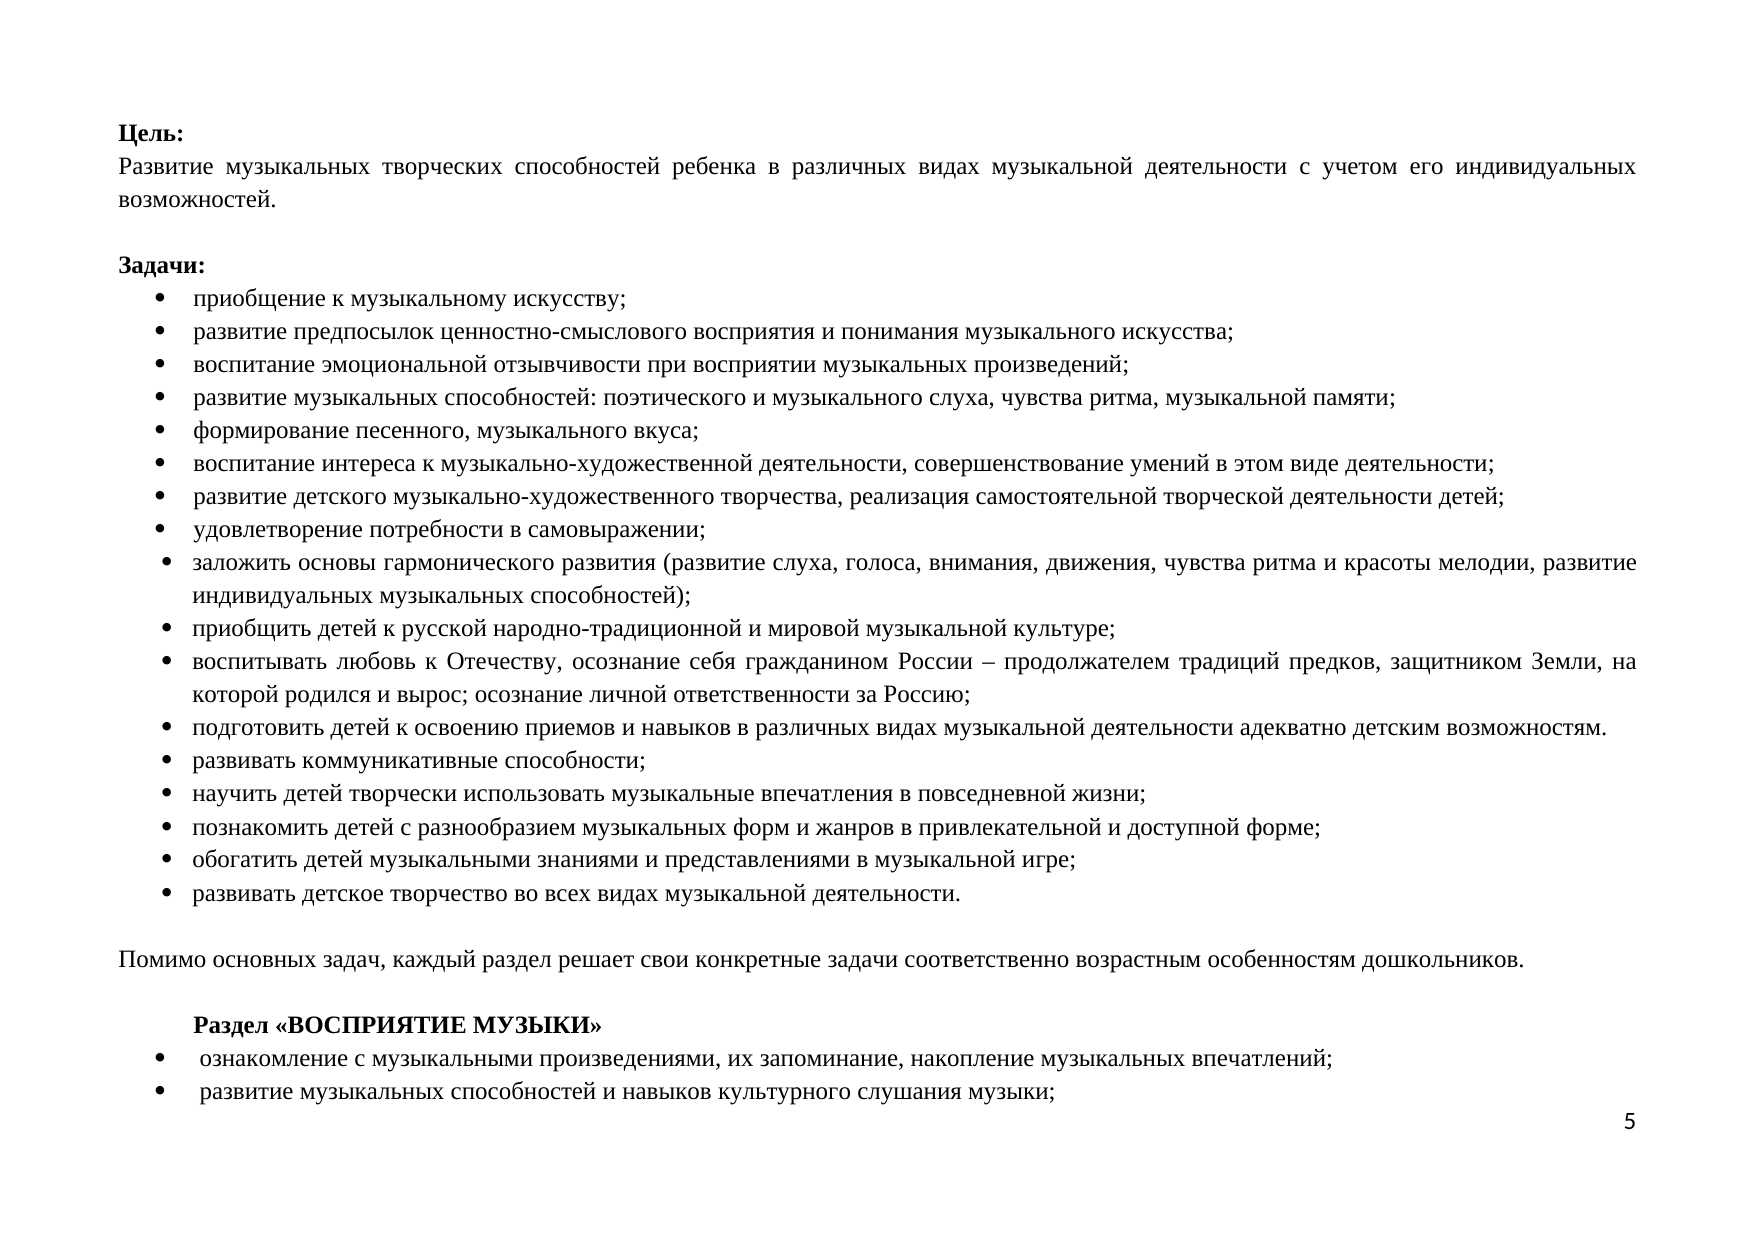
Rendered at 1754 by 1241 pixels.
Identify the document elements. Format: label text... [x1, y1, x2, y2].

list обогатить детей музыкальными знаниями и представлениями в музыкальной игре; [162, 844, 1638, 873]
list заложить основы гармонического развития (развитие слуха, голоса, внимания, движения, чувства ритма и красоты мелодии, развитие индивидуальных музыкальных способностей); [162, 547, 1638, 609]
list развитие детского музыкально-художественного творчества, реализация самостоятельной творческой деятельности детей; [156, 481, 1638, 510]
list подготовить детей к освоению приемов и навыков в различных видах музыкальной деятельности адекватно детским возможностям. [162, 712, 1638, 741]
list воспитание интереса к музыкально-художественной деятельности, совершенствование умений в этом виде деятельности; [156, 448, 1638, 477]
list ознакомление с музыкальными произведениями, их запоминание, накопление музыкальных впечатлений; [156, 1043, 1638, 1071]
list воспитывать любовь к Отечеству, осознание себя гражданином России – продолжателем традиций предков, защитником Земли, на которой родился и вырос; осознание личной ответственности за Россию; [162, 646, 1638, 708]
list развивать коммуникативные способности; [162, 746, 1638, 774]
list формирование песенного, музыкального вкуса; [156, 415, 1638, 444]
list развитие предпосылок ценностно-смыслового восприятия и понимания музыкального искусства; [156, 316, 1638, 345]
list удовлетворение потребности в самовыражении; [156, 514, 1638, 543]
list приобщить детей к русской народно-традиционной и мировой музыкальной культуре; [162, 613, 1638, 642]
list развивать детское творчество во всех видах музыкальной деятельности. [162, 878, 1638, 906]
list познакомить детей с разнообразием музыкальных форм и жанров в привлекательной и доступной форме; [162, 812, 1638, 840]
list научить детей творчески использовать музыкальные впечатления в повседневной жизни; [162, 778, 1638, 807]
list развитие музыкальных способностей и навыков культурного слушания музыки; [156, 1076, 1638, 1104]
list воспитание эмоциональной отзывчивости при восприятии музыкальных произведений; [156, 349, 1638, 378]
text Раздел «ВОСПРИЯТИЕ МУЗЫКИ» [193, 1010, 1638, 1038]
text Цель: [118, 118, 1638, 147]
text Развитие музыкальных творческих способностей ребенка в различных видах музыкальной деятельности с учетом его индивидуальных возможностей. [118, 151, 1638, 213]
list приобщение к музыкальному искусству; [156, 283, 1638, 312]
list развитие музыкальных способностей: поэтического и музыкального слуха, чувства ритма, музыкальной памяти; [156, 382, 1638, 411]
text Помимо основных задач, каждый раздел решает свои конкретные задачи соответственно возрастным особенностям дошкольников. [118, 944, 1638, 972]
text Задачи: [118, 250, 1638, 279]
